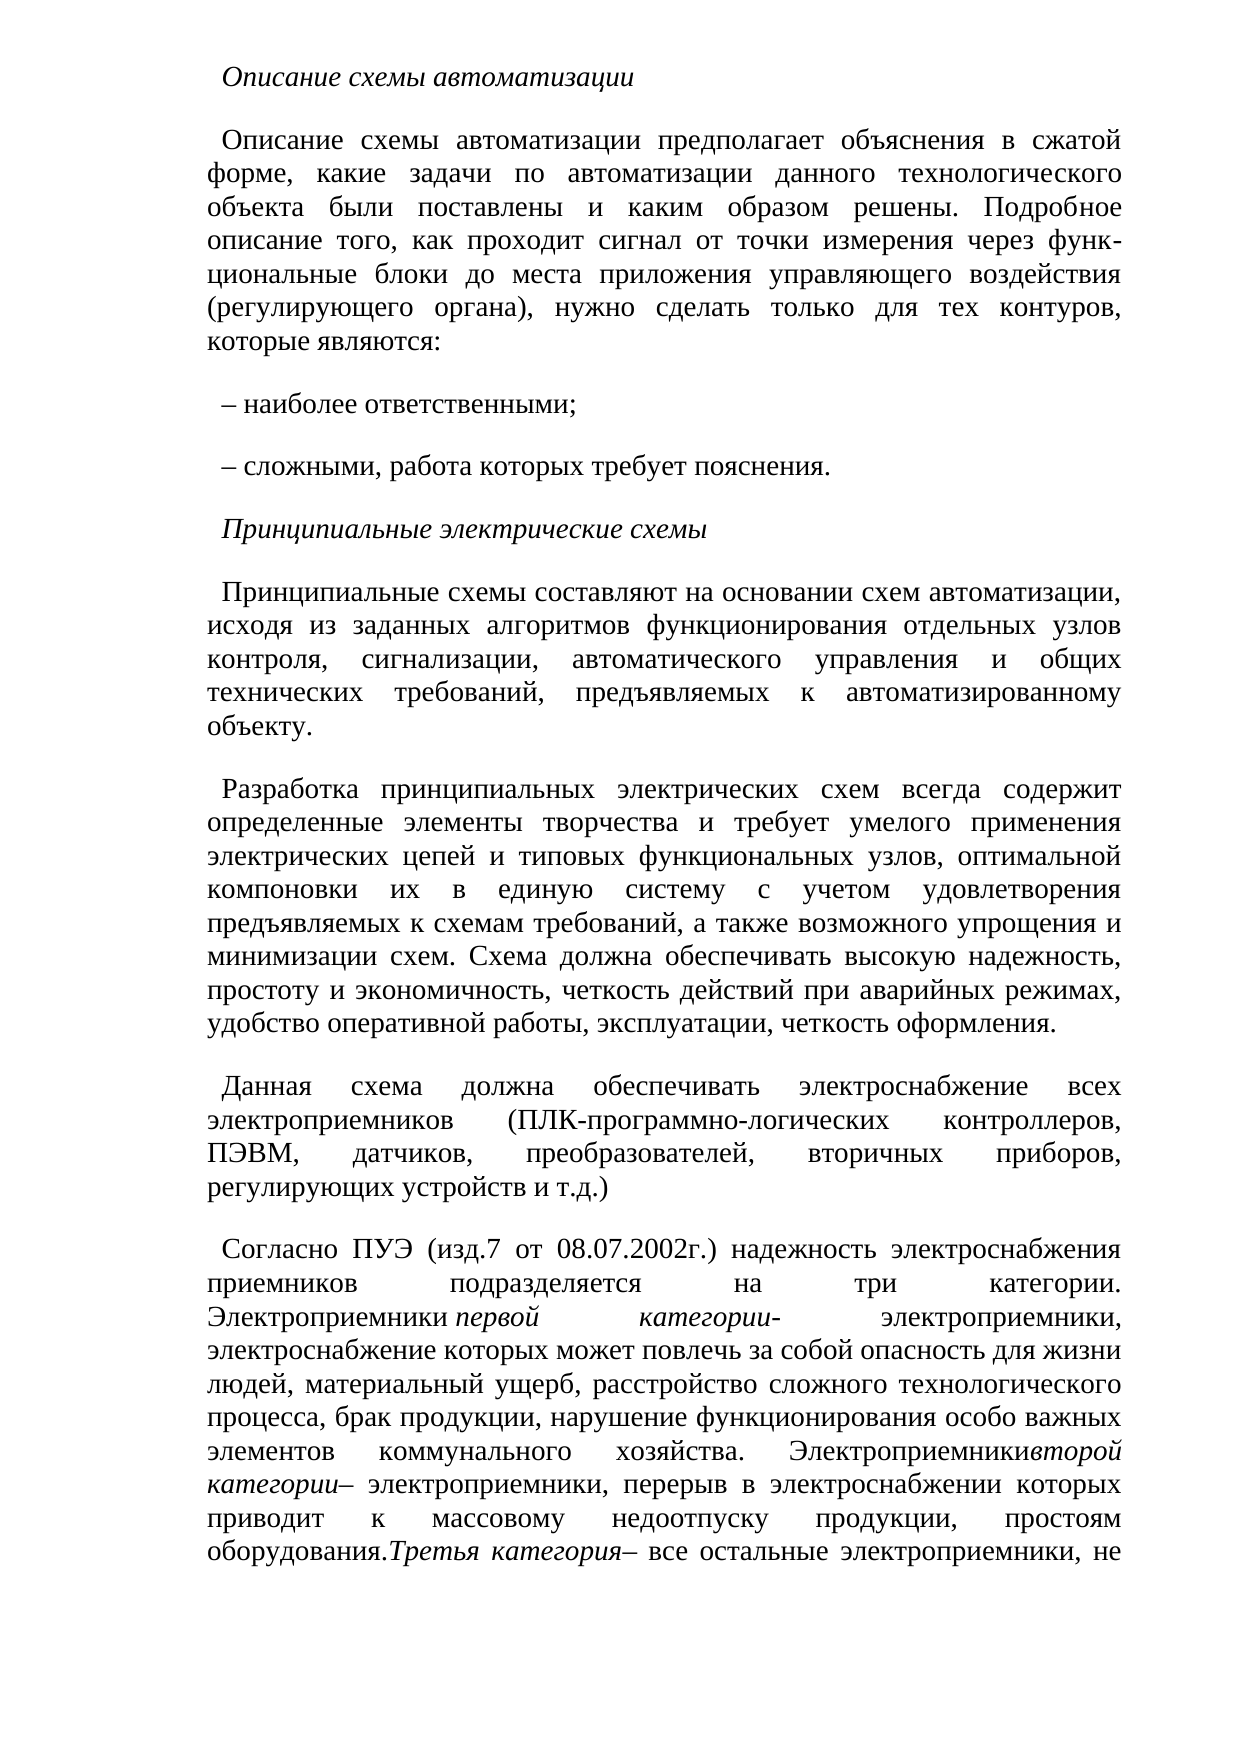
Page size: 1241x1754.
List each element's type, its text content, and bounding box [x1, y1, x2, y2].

subtitle Описание схемы автоматизации [207, 59, 1122, 93]
subtitle Принципиальные электрические схемы [207, 511, 1122, 545]
text Принципиальные схемы составляют на основании схем автоматизации, исходя из заданных алгоритмов функционирования отдельных узлов контроля, сигнализации, автоматического управления и общих технических требований, предъявляемых к автоматизированному объекту. [207, 574, 1122, 742]
text Разработка принципиальных электрических схем всегда содержит определенные элементы творчества и требует умелого применения электрических цепей и типовых функциональных узлов, оптимальной компоновки их в единую систему с учетом удовлетворения предъявляемых к схемам требований, а также возможного упрощения и минимизации схем. Схема должна обеспечивать высокую надежность, простоту и экономичность, четкость действий при аварийных режимах, удобство оперативной работы, эксплуатации, четкость оформления. [207, 771, 1122, 1039]
text Описание схемы автоматизации предполагает объяснения в сжатой форме, какие задачи по автоматизации данного технологического объекта были поставлены и каким образом решены. Подробное описание того, как проходит сигнал от точки измерения через функциональные блоки до места приложения управляющего воздействия (регулирующего органа), нужно сделать только для тех контуров, которые являются: [207, 122, 1122, 357]
text Данная схема должна обеспечивать электроснабжение всех электроприемников (ПЛК-программно-логических контроллеров, ПЭВМ, датчиков, преобразователей, вторичных приборов, регулирующих устройств и т.д.) [207, 1068, 1122, 1202]
text – наиболее ответственными; [207, 386, 1122, 419]
text – сложными, работа которых требует пояснения. [207, 448, 1122, 482]
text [207, 1232, 1122, 1567]
